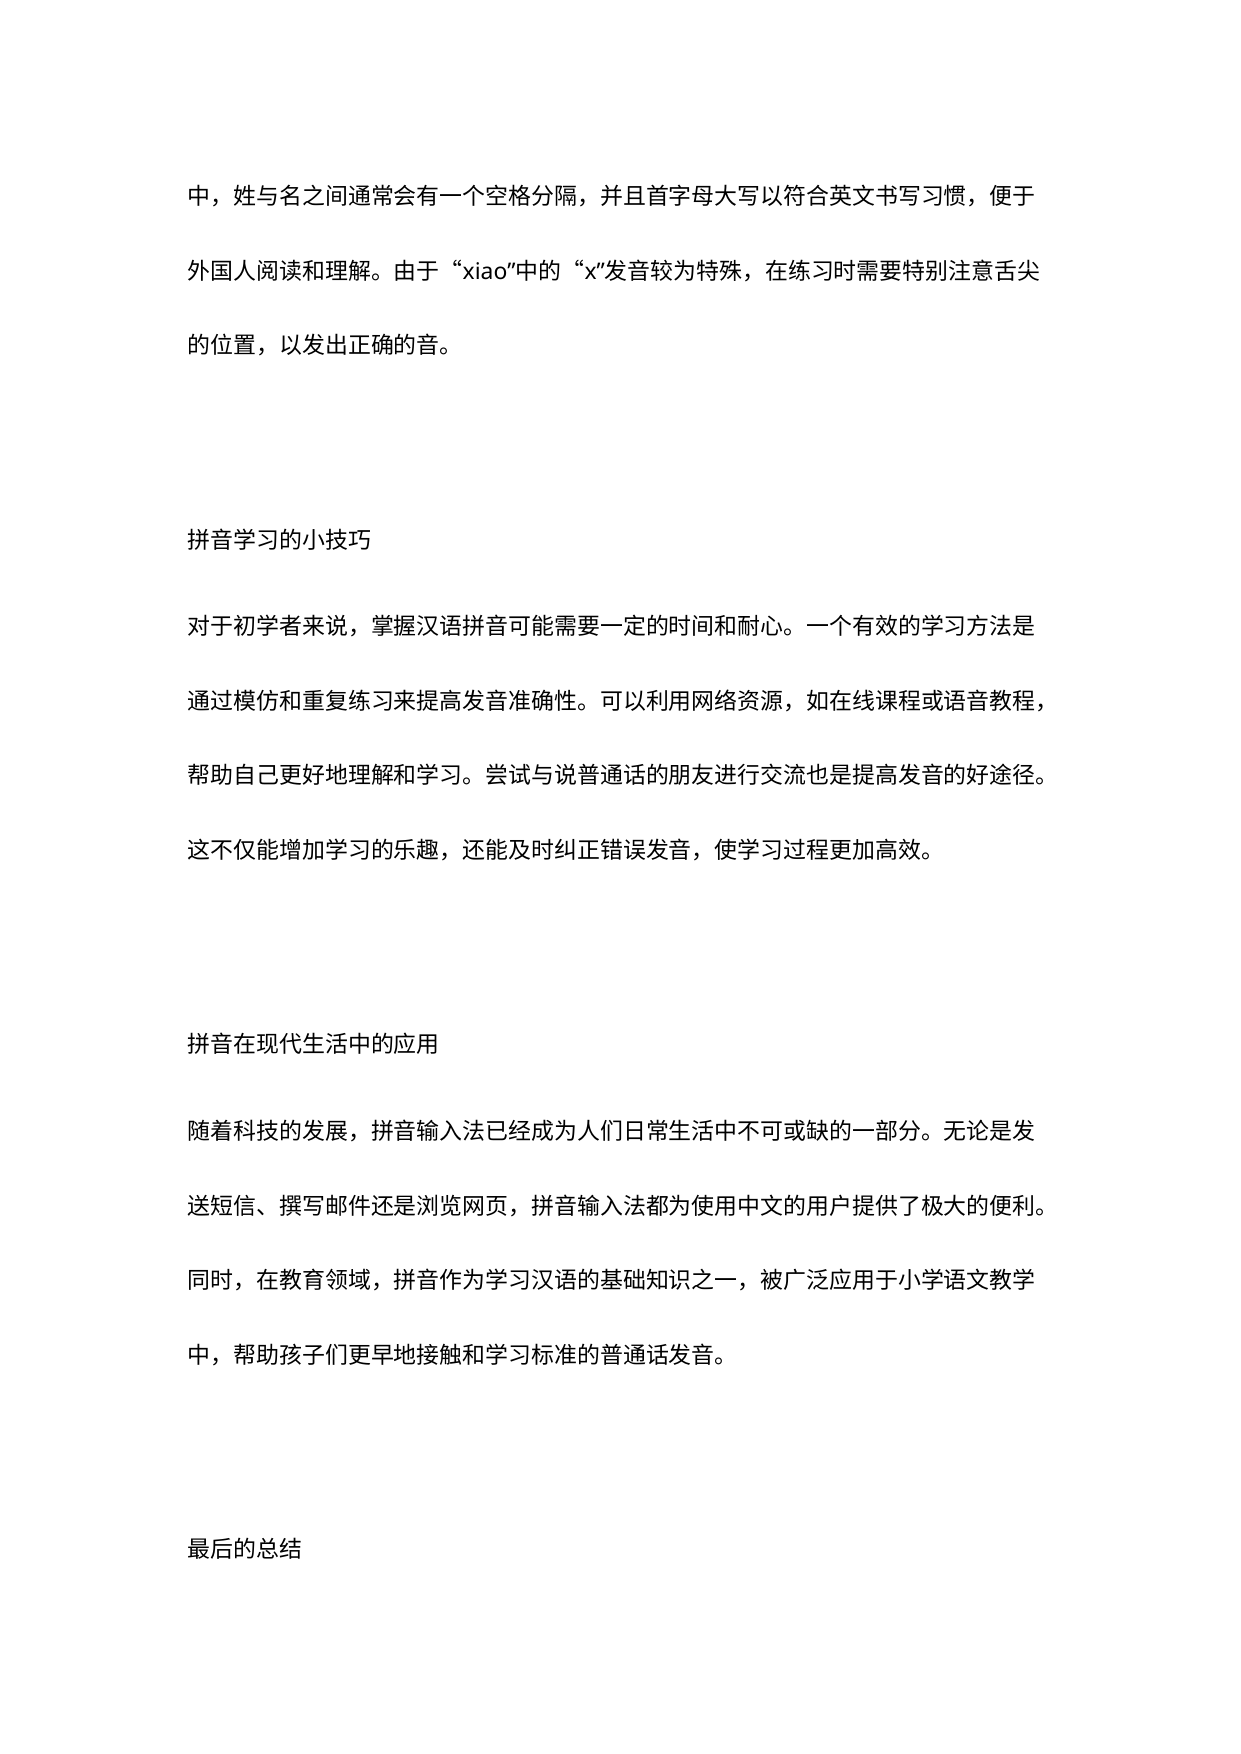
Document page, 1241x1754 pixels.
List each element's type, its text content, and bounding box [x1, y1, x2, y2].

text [187, 162, 1053, 376]
text 拼音学习的小技巧 [187, 506, 1053, 571]
text 随着科技的发展，拼音输入法已经成为人们日常生活中不可或缺的一部分。无论是发送短信、撰写邮件还是浏览网页，拼音输入法都为使用中文的用户提供了极大的便利。同时，在教育领域，拼音作为学习汉语的基础知识之一，被广泛应用于小学语文教学中，帮助孩子们更早地接触和学习标准的普通话发音。 [187, 1097, 1053, 1386]
text 对于初学者来说，掌握汉语拼音可能需要一定的时间和耐心。一个有效的学习方法是通过模仿和重复练习来提高发音准确性。可以利用网络资源，如在线课程或语音教程，帮助自己更好地理解和学习。尝试与说普通话的朋友进行交流也是提高发音的好途径。这不仅能增加学习的乐趣，还能及时纠正错误发音，使学习过程更加高效。 [187, 592, 1053, 881]
text 拼音在现代生活中的应用 [187, 1011, 1053, 1076]
text 最后的总结 [187, 1515, 1053, 1580]
